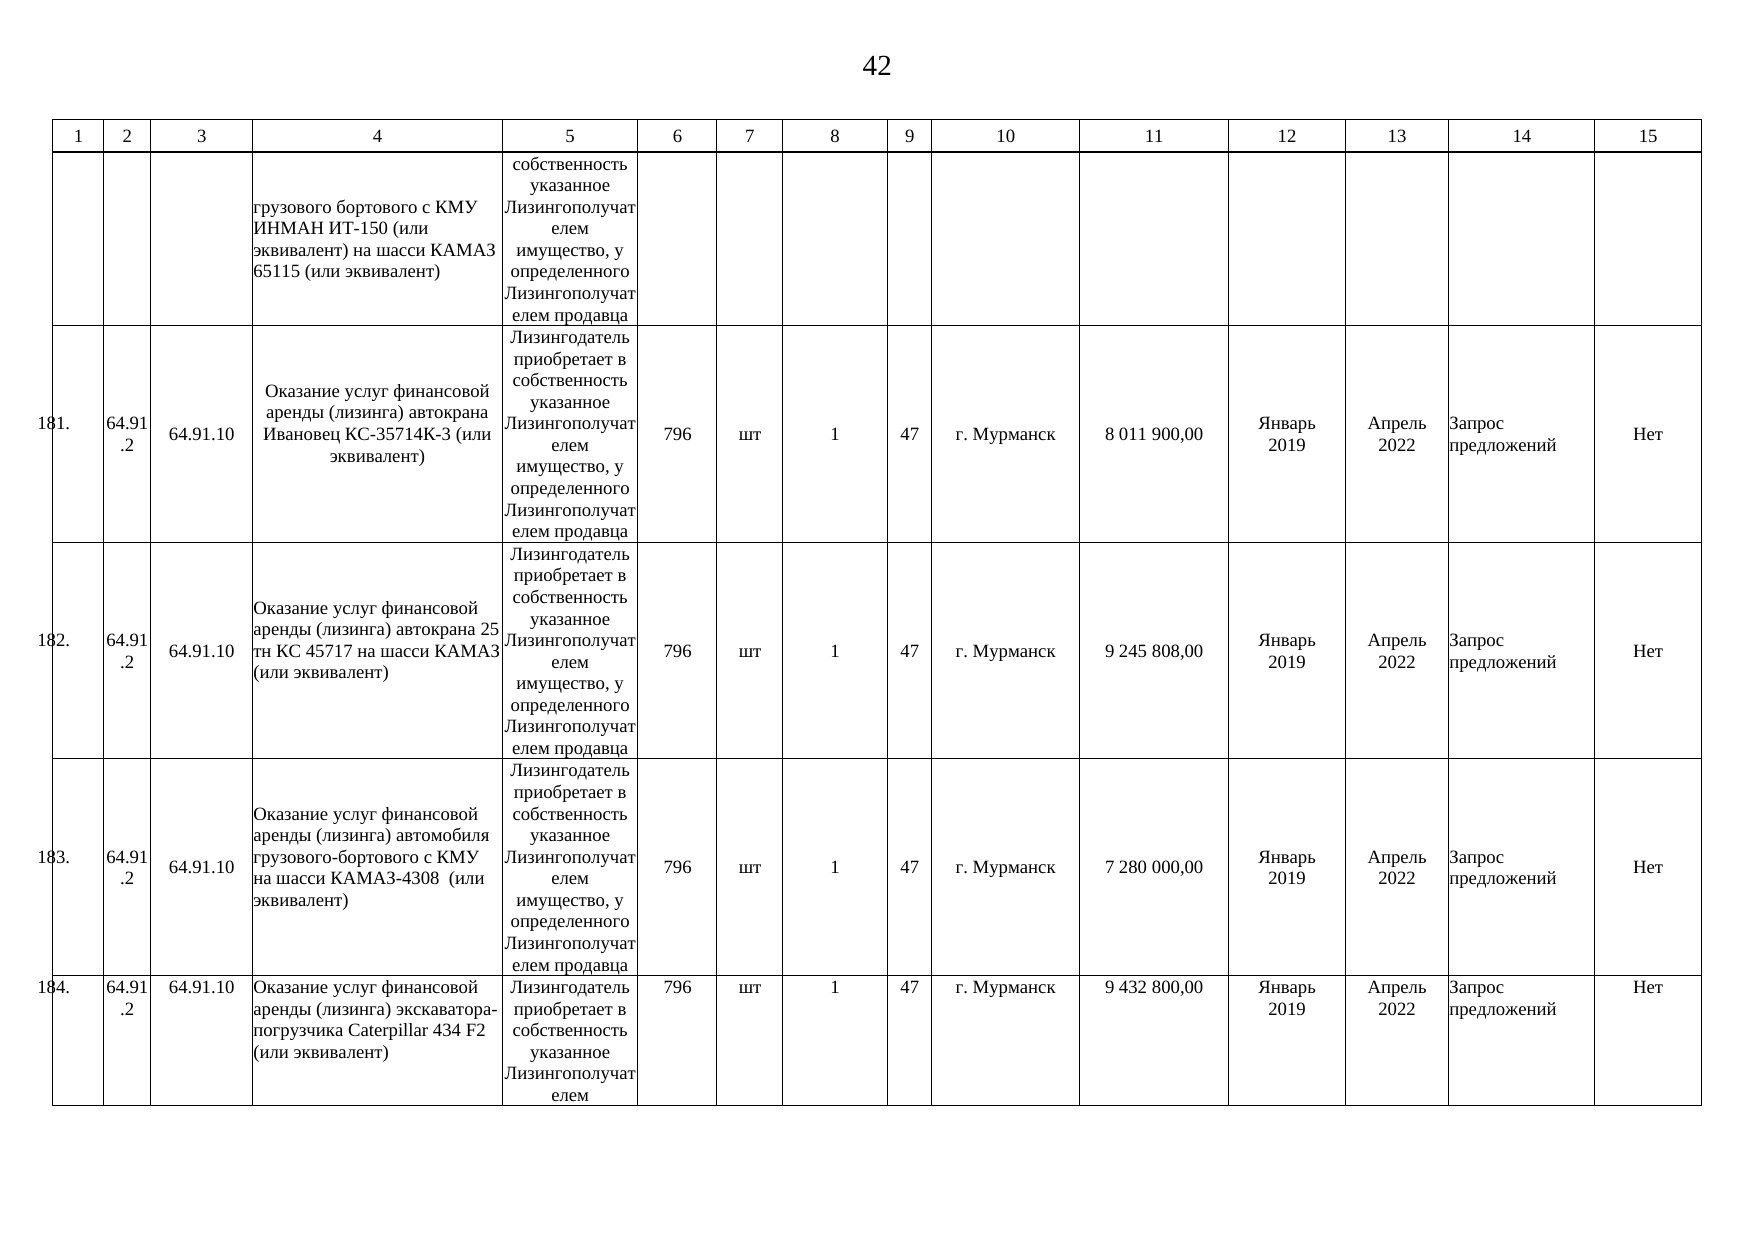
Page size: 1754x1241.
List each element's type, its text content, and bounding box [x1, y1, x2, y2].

table_header 10 [932, 120, 1079, 151]
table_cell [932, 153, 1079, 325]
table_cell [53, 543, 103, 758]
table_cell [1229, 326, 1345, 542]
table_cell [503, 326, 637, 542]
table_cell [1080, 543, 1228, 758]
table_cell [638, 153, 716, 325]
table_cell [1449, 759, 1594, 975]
table_header 7 [717, 120, 782, 151]
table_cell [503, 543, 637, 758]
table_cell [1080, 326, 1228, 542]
table_header 3 [151, 120, 252, 151]
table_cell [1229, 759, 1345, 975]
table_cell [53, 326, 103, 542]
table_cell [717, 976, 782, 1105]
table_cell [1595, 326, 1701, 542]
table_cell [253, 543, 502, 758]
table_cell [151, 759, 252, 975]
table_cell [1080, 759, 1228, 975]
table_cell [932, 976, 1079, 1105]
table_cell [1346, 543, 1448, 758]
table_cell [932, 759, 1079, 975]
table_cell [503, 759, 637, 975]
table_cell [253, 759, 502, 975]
table_header 9 [888, 120, 931, 151]
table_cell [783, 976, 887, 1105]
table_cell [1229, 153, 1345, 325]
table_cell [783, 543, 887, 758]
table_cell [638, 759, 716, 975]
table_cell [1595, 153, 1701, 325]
table_header 14 [1449, 120, 1594, 151]
table_header 5 [503, 120, 637, 151]
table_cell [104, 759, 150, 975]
table_header 8 [783, 120, 887, 151]
table_header 2 [104, 120, 150, 151]
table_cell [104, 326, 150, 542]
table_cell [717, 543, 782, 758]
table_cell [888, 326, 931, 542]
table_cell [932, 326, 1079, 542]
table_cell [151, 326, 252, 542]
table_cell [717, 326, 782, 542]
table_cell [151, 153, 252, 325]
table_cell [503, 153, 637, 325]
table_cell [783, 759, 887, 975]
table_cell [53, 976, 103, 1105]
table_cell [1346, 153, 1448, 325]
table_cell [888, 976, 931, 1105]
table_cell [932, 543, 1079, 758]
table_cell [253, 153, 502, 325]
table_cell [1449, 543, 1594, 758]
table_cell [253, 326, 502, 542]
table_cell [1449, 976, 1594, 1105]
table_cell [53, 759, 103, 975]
table_header 12 [1229, 120, 1345, 151]
table_header 15 [1595, 120, 1701, 151]
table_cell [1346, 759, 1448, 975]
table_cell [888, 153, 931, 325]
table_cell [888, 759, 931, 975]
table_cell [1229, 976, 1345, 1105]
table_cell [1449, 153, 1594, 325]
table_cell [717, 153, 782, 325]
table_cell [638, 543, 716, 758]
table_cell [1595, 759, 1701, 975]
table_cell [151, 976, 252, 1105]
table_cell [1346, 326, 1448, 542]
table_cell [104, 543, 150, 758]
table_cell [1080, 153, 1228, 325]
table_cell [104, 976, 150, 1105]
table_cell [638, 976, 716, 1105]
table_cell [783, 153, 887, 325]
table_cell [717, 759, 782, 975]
table_header 1 [53, 120, 103, 151]
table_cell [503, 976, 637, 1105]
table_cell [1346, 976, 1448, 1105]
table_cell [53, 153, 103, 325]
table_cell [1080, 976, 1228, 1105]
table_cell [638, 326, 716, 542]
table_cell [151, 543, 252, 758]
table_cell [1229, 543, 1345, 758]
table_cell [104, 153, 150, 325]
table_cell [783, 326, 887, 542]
table_header 6 [638, 120, 716, 151]
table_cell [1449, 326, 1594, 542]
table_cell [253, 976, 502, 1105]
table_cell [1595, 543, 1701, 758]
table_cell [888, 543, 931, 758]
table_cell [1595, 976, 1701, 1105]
table_header 4 [253, 120, 502, 151]
table_header 11 [1080, 120, 1228, 151]
table_header 13 [1346, 120, 1448, 151]
